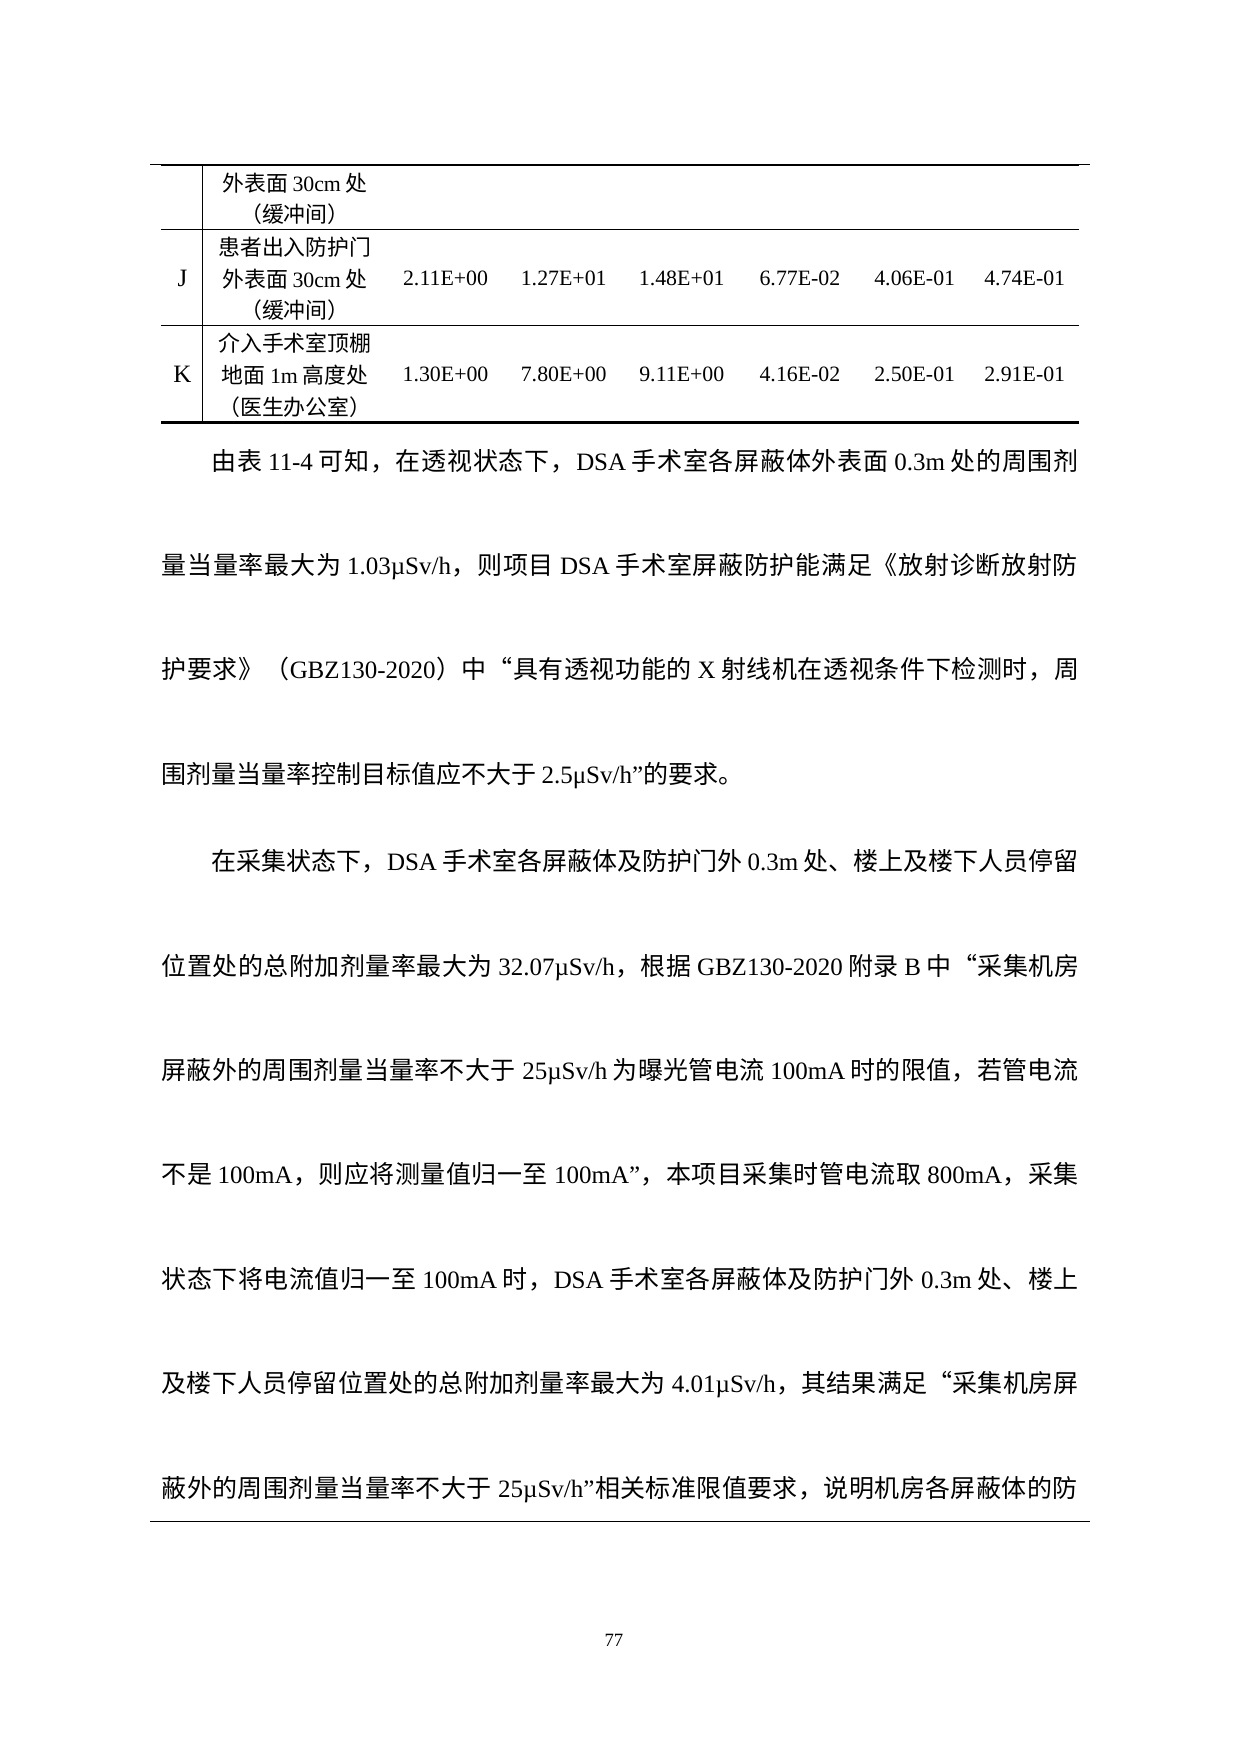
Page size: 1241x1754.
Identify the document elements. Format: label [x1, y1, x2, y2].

table_header [150, 165, 1090, 1521]
